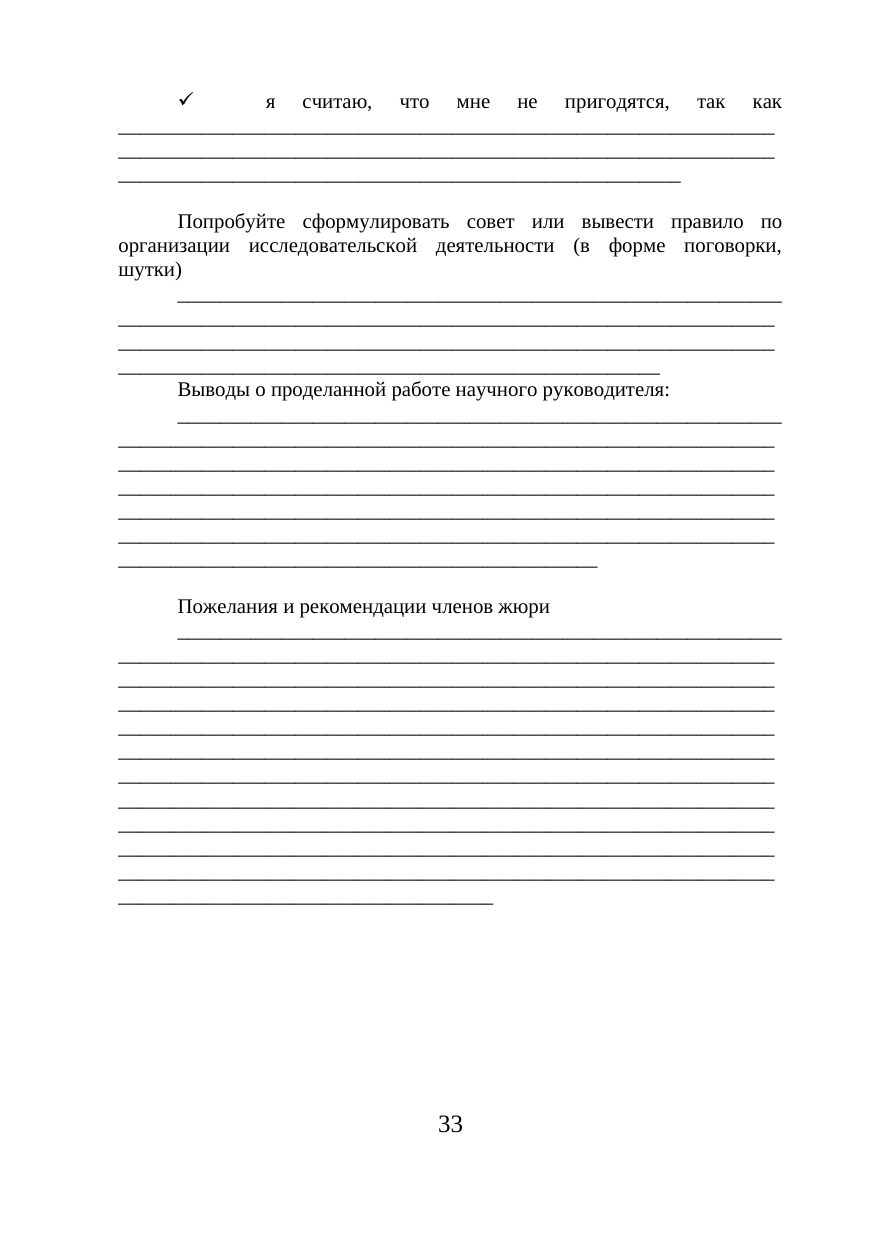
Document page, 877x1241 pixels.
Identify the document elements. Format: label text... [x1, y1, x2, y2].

text ____________________________________________________________________________________________________________________________________________________________________________________________________________________________________________ [118, 281, 783, 377]
text Выводы о проделанной работе научного руководителя: [118, 377, 783, 401]
text Пожелания и рекомендации членов жюри [118, 594, 783, 618]
text ___________________________________________________________________________________________________________________________________________________________________________________________________________________________________________________________________________________________________________________________________________________________________________________________________________________________________ [118, 401, 783, 570]
list я считаю, что мне не пригодятся, так как ____________________________________________________________________________________________________________________________________________________________________________________ [118, 89, 783, 185]
text Попробуйте сформулировать совет или вывести правило по организации исследовательской деятельности (в форме поговорки, шутки) [118, 209, 783, 281]
text ____________________________________________________________________________________________________________________________________________________________________________________________________________________________________________________________________________________________________________________________________________________________________________________________________________________________________________________________________________________________________________________________________________________________________________________________________________________________________________________________________________________________________________________________________________________ [118, 618, 783, 907]
